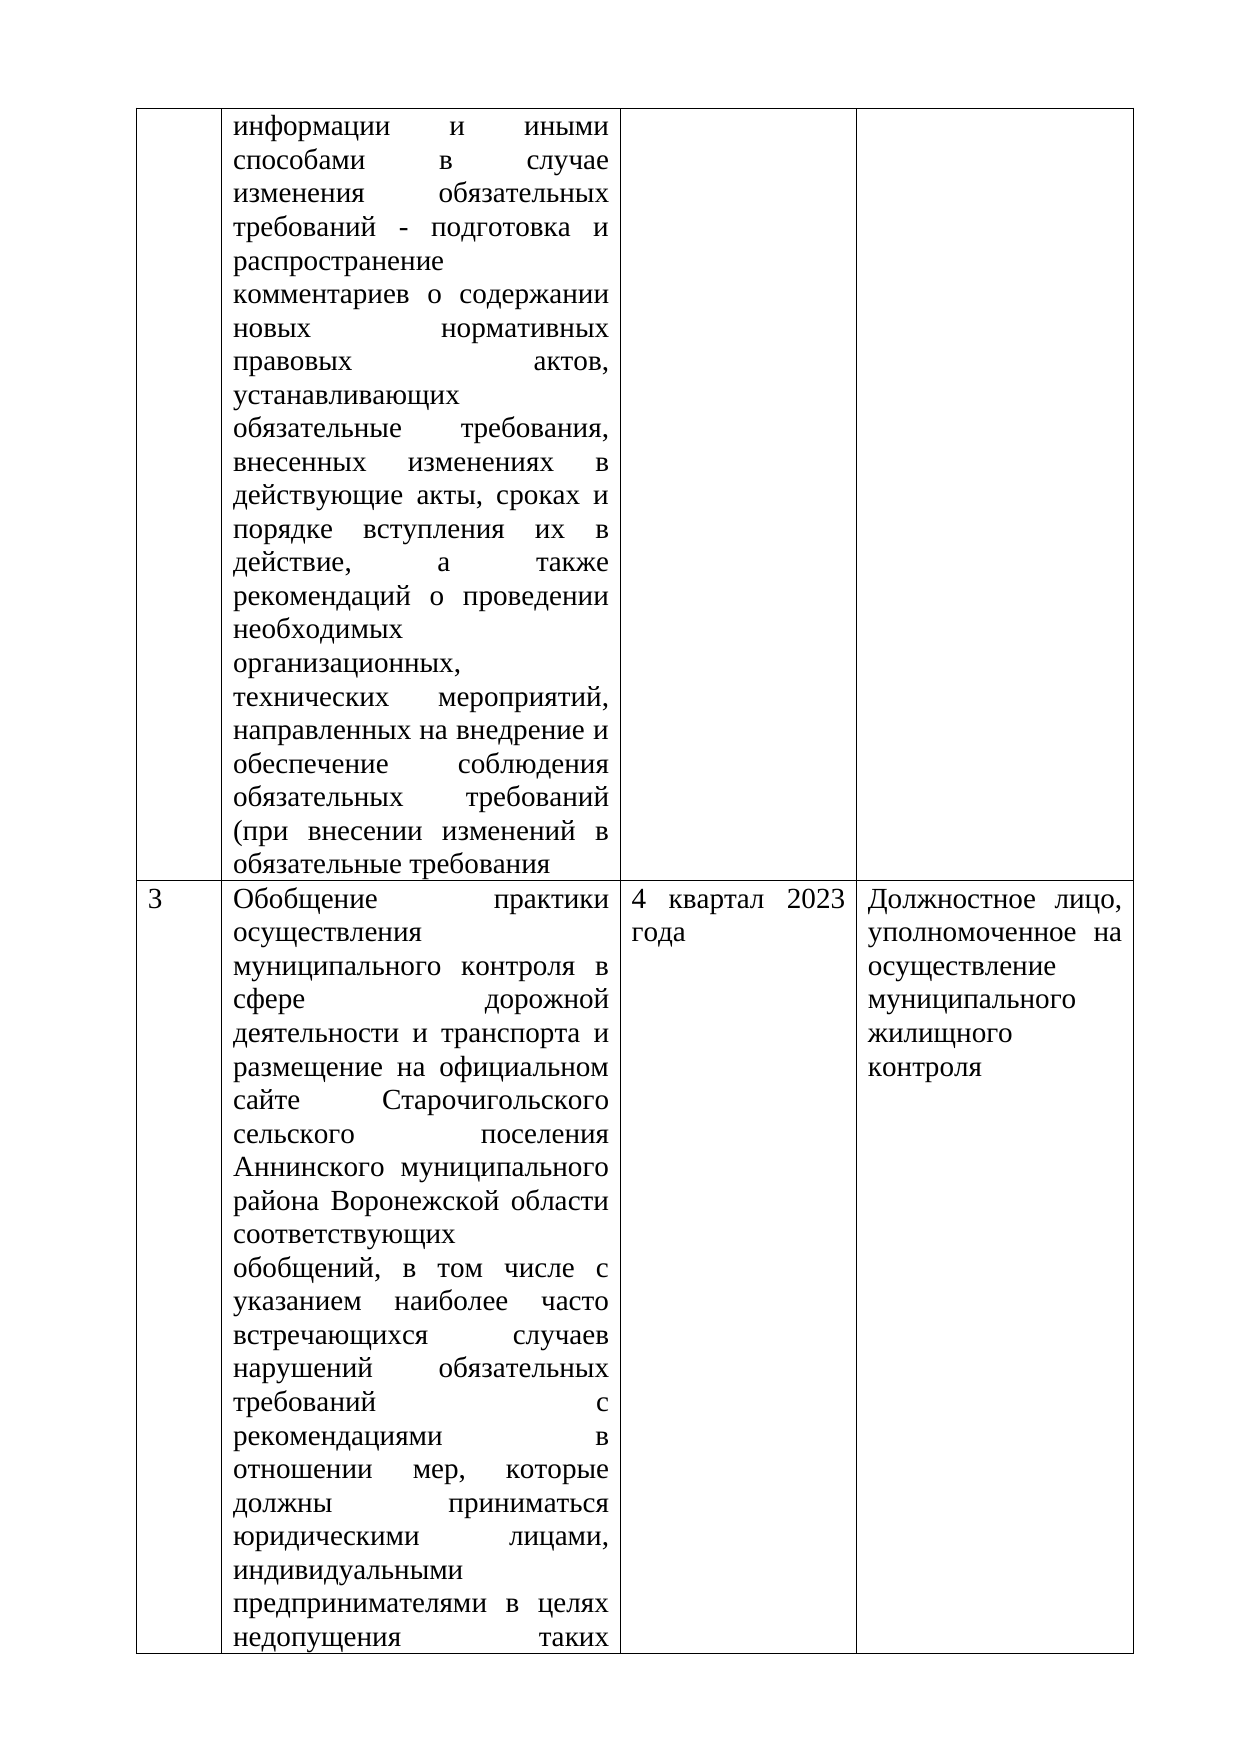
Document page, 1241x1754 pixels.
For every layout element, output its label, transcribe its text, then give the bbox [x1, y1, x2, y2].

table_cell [621, 109, 856, 880]
table_cell 3 [137, 881, 221, 1652]
table_cell 4 квартал 2023 года [621, 881, 856, 1652]
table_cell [857, 881, 1133, 1652]
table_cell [222, 109, 620, 880]
table_cell 2 [137, 109, 221, 880]
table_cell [857, 109, 1133, 880]
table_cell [222, 881, 620, 1652]
